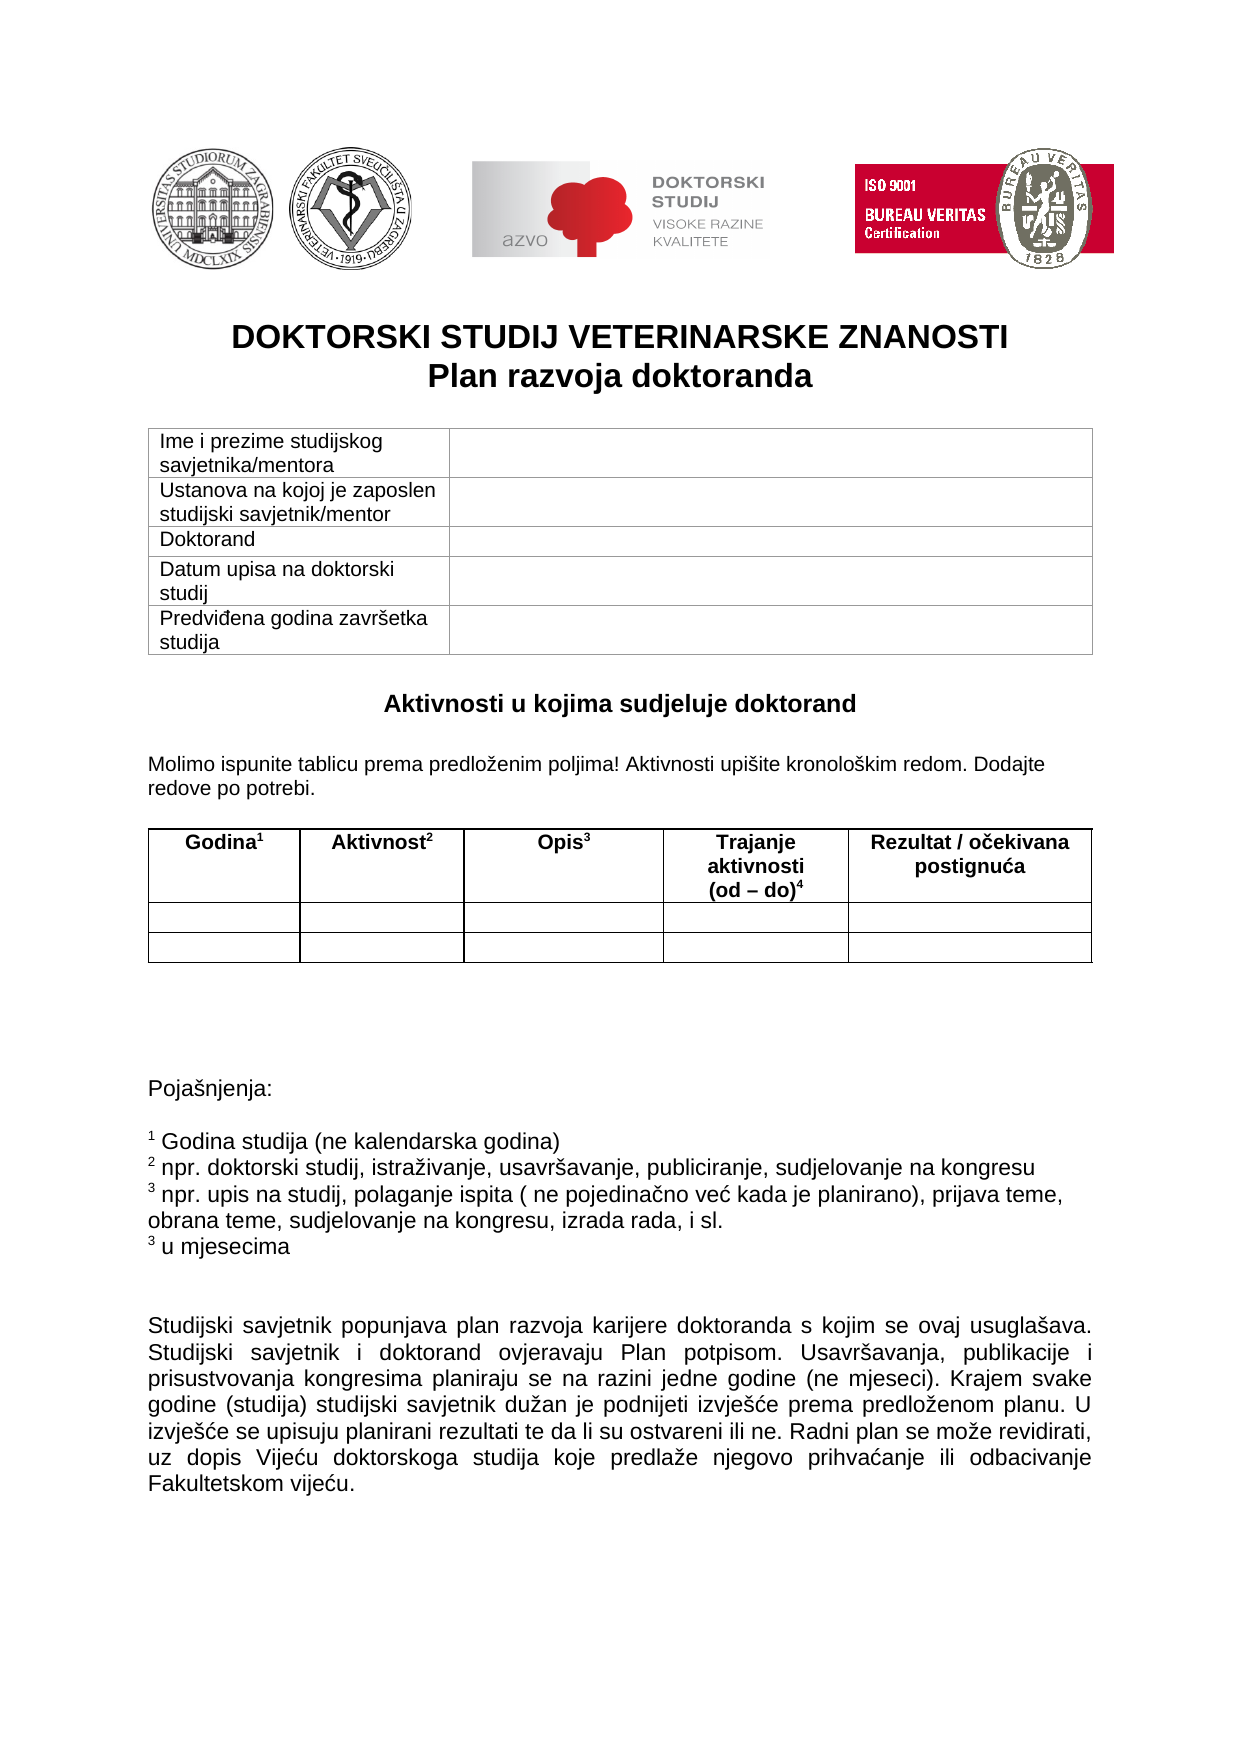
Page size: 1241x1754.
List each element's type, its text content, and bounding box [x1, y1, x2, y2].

table_cell [301, 933, 463, 961]
text 1 Godina studija (ne kalendarska godina) [148, 1128, 1093, 1154]
text 2 npr. doktorski studij, istraživanje, usavršavanje, publiciranje, sudjelovanje na kongresu [148, 1154, 1093, 1181]
text 3 u mjesecima [148, 1233, 1093, 1259]
text 3 npr. upis na studij, polaganje ispita ( ne pojedinačno već kada je planirano), prijava teme, obrana teme, sudjelovanje na kongresu, izrada rada, i sl. [148, 1181, 1093, 1233]
text Studijski savjetnik popunjava plan razvoja karijere doktoranda s kojim se ovaj usuglašava. Studijski savjetnik i doktorand ovjeravaju Plan potpisom. Usavršavanja, publikacije i prisustvovanja kongresima planiraju se na razini jedne godine (ne mjeseci). Krajem svake godine (studija) studijski savjetnik dužan je podnijeti izvješće prema predloženom planu. U izvješće se upisuju planirani rezultati te da li su ostvareni ili ne. Radni plan se može revidirati, uz dopis Vijeću doktorskoga studija koje predlaže njegovo prihvaćanje ili odbacivanje Fakultetskom vijeću. [148, 1312, 1093, 1497]
table_cell Datum upisa na doktorski studij [149, 557, 449, 604]
table_cell [849, 933, 1091, 961]
text Pojašnjenja: [148, 1075, 1093, 1101]
table_cell [664, 933, 848, 961]
table_cell Ustanova na kojoj je zaposlen studijski savjetnik/mentor [149, 478, 449, 526]
table_header Opis3 [465, 830, 663, 901]
table_header [450, 429, 1092, 477]
table_header Ime i prezime studijskog savjetnika/mentora [149, 429, 449, 477]
table_cell [465, 933, 663, 961]
table_header Aktivnost2 [301, 830, 463, 901]
text Plan razvoja doktoranda [148, 356, 1093, 394]
text Aktivnosti u kojima sudjeluje doktorand [148, 688, 1093, 717]
table_header Godina1 [149, 830, 299, 901]
table_cell [149, 903, 299, 931]
table_cell [450, 557, 1092, 604]
picture [151, 147, 274, 270]
table_cell Doktorand [149, 527, 449, 556]
table_cell [149, 933, 299, 961]
text DOKTORSKI STUDIJ VETERINARSKE ZNANOSTI [148, 317, 1093, 356]
table_cell [664, 903, 848, 931]
picture [289, 147, 412, 270]
picture [852, 147, 1117, 270]
table_cell [301, 903, 463, 931]
table_cell [450, 527, 1092, 556]
table_cell [450, 478, 1092, 526]
table_cell [849, 903, 1091, 931]
table_header Rezultat / očekivana postignuća [849, 830, 1091, 901]
table_cell [465, 903, 663, 931]
table_cell Predviđena godina završetka studija [149, 606, 449, 653]
table_header Trajanje aktivnosti (od – do)4 [664, 830, 848, 901]
text Molimo ispunite tablicu prema predloženim poljima! Aktivnosti upišite kronološkim redom. Dodajte redove po potrebi. [148, 751, 1093, 799]
table_cell [450, 606, 1092, 653]
